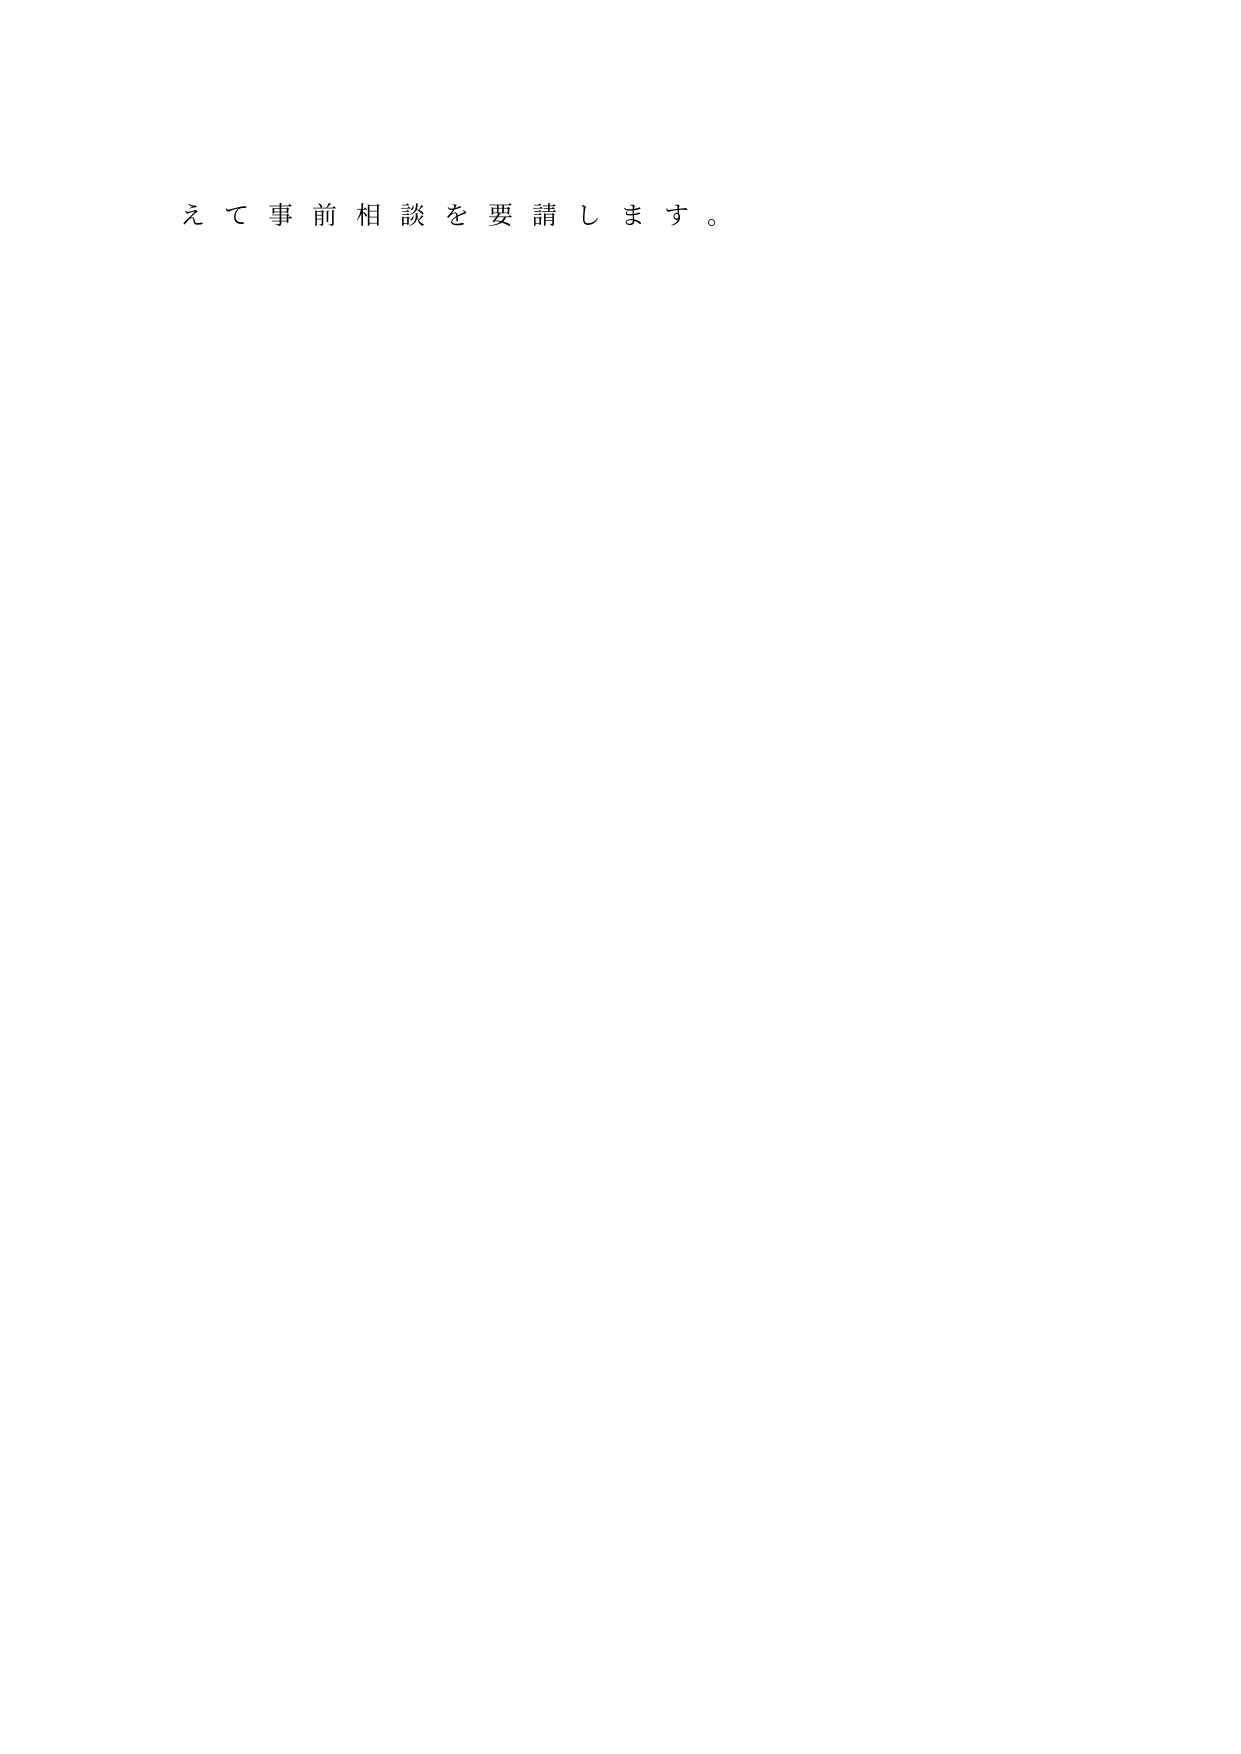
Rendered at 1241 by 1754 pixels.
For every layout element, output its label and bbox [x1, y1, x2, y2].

text [181, 179, 1060, 249]
